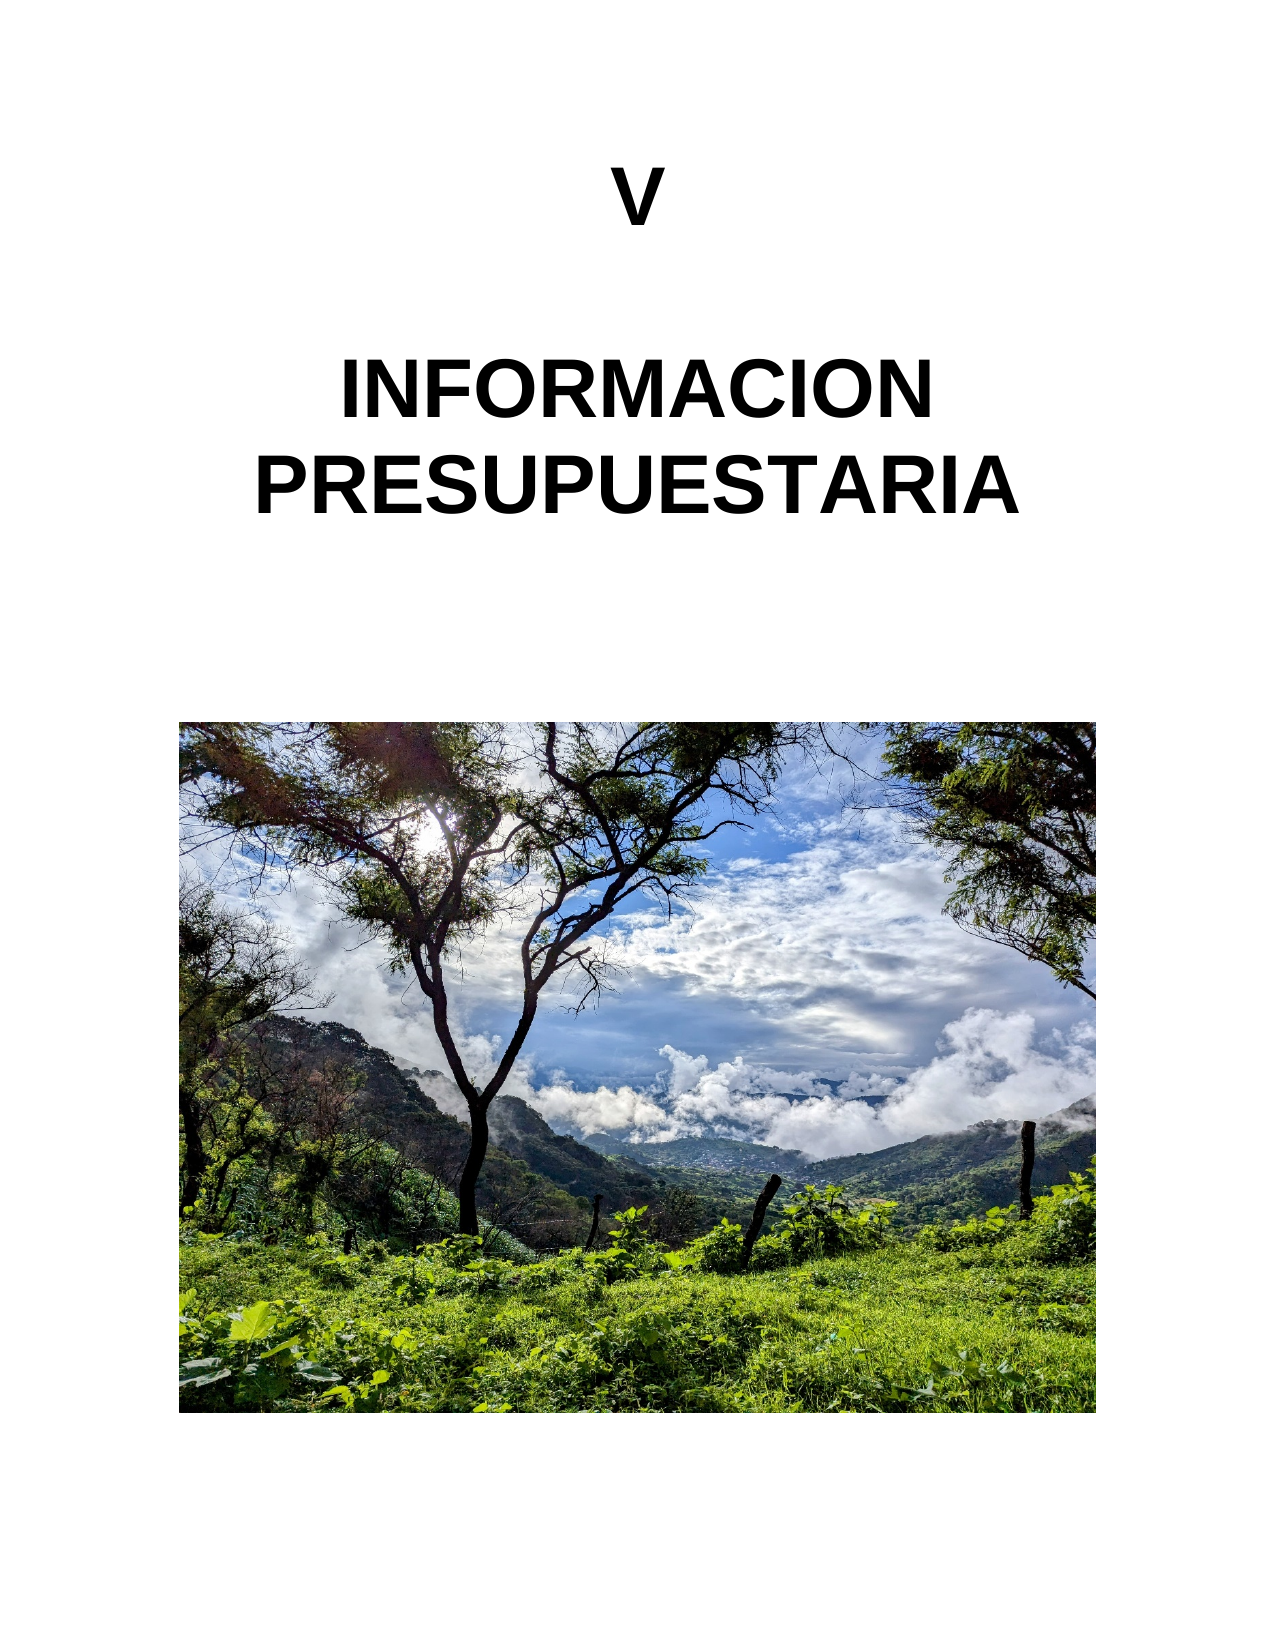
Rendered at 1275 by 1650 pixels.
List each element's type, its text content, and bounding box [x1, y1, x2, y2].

text PRESUPUESTARIA [177, 435, 1098, 531]
text INFORMACION [177, 339, 1098, 435]
text V [177, 148, 1098, 243]
picture [179, 722, 1096, 1413]
